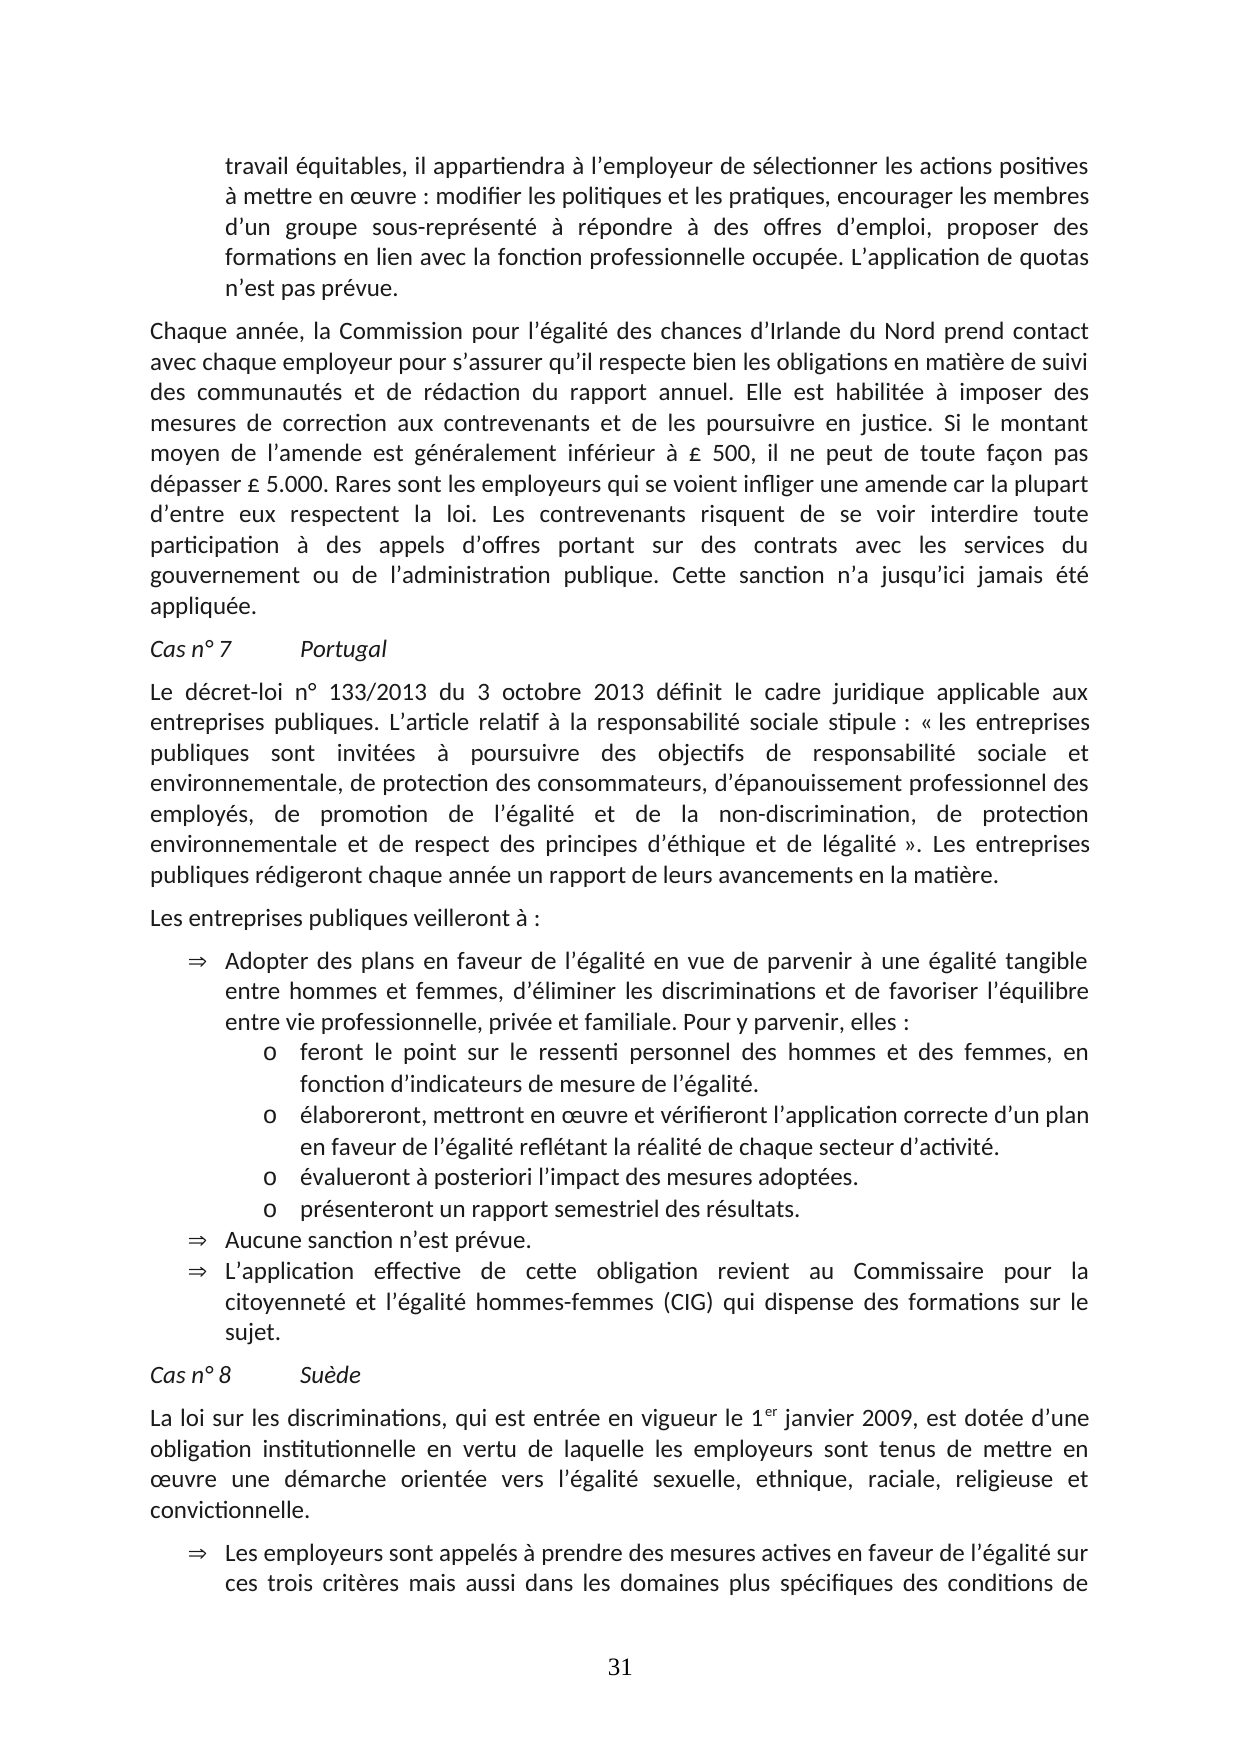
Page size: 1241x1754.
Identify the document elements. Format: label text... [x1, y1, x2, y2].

list présenteront un rapport semestriel des résultats. [262, 1193, 1090, 1225]
list L’application effective de cette obligation revient au Commissaire pour la citoyenneté et l’égalité hommes-femmes (CIG) qui dispense des formations sur le sujet. [187, 1255, 1090, 1347]
text Cas n° 7 Portugal [150, 633, 1090, 663]
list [187, 1537, 1090, 1598]
list Adopter des plans en faveur de l’égalité en vue de parvenir à une égalité tangible entre hommes et femmes, d’éliminer les discriminations et de favoriser l’équilibre entre vie professionnelle, privée et familiale. Pour y parvenir, elles : [187, 945, 1090, 1037]
text Cas n° 8 Suède [150, 1359, 1090, 1390]
text La loi sur les discriminations, qui est entrée en vigueur le 1er janvier 2009, est dotée d’une obligation institutionnelle en vertu de laquelle les employeurs sont tenus de mettre en œuvre une démarche orientée vers l’égalité sexuelle, ethnique, raciale, religieuse et convictionnelle. [150, 1402, 1090, 1524]
list feront le point sur le ressenti personnel des hommes et des femmes, en fonction d’indicateurs de mesure de l’égalité. [262, 1037, 1090, 1099]
text Chaque année, la Commission pour l’égalité des chances d’Irlande du Nord prend contact avec chaque employeur pour s’assurer qu’il respecte bien les obligations en matière de suivi des communautés et de rédaction du rapport annuel. Elle est habilitée à imposer des mesures de correction aux contrevenants et de les poursuivre en justice. Si le montant moyen de l’amende est généralement inférieur à £ 500, il ne peut de toute façon pas dépasser £ 5.000. Rares sont les employeurs qui se voient infliger une amende car la plupart d’entre eux respectent la loi. Les contrevenants risquent de se voir interdire toute participation à des appels d’offres portant sur des contrats avec les services du gouvernement ou de l’administration publique. Cette sanction n’a jusqu’ici jamais été appliquée. [150, 315, 1090, 620]
list Aucune sanction n’est prévue. [187, 1225, 1090, 1255]
text Le décret-loi n° 133/2013 du 3 octobre 2013 définit le cadre juridique applicable aux entreprises publiques. L’article relatif à la responsabilité sociale stipule : « les entreprises publiques sont invitées à poursuivre des objectifs de responsabilité sociale et environnementale, de protection des consommateurs, d’épanouissement professionnel des employés, de promotion de l’égalité et de la non-discrimination, de protection environnementale et de respect des principes d’éthique et de légalité ». Les entreprises publiques rédigeront chaque année un rapport de leurs avancements en la matière. [150, 676, 1090, 889]
list évalueront à posteriori l’impact des mesures adoptées. [262, 1161, 1090, 1193]
text Les entreprises publiques veilleront à : [150, 902, 1090, 932]
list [187, 150, 1090, 303]
list élaboreront, mettront en œuvre et vérifieront l’application correcte d’un plan en faveur de l’égalité reflétant la réalité de chaque secteur d’activité. [262, 1099, 1090, 1161]
